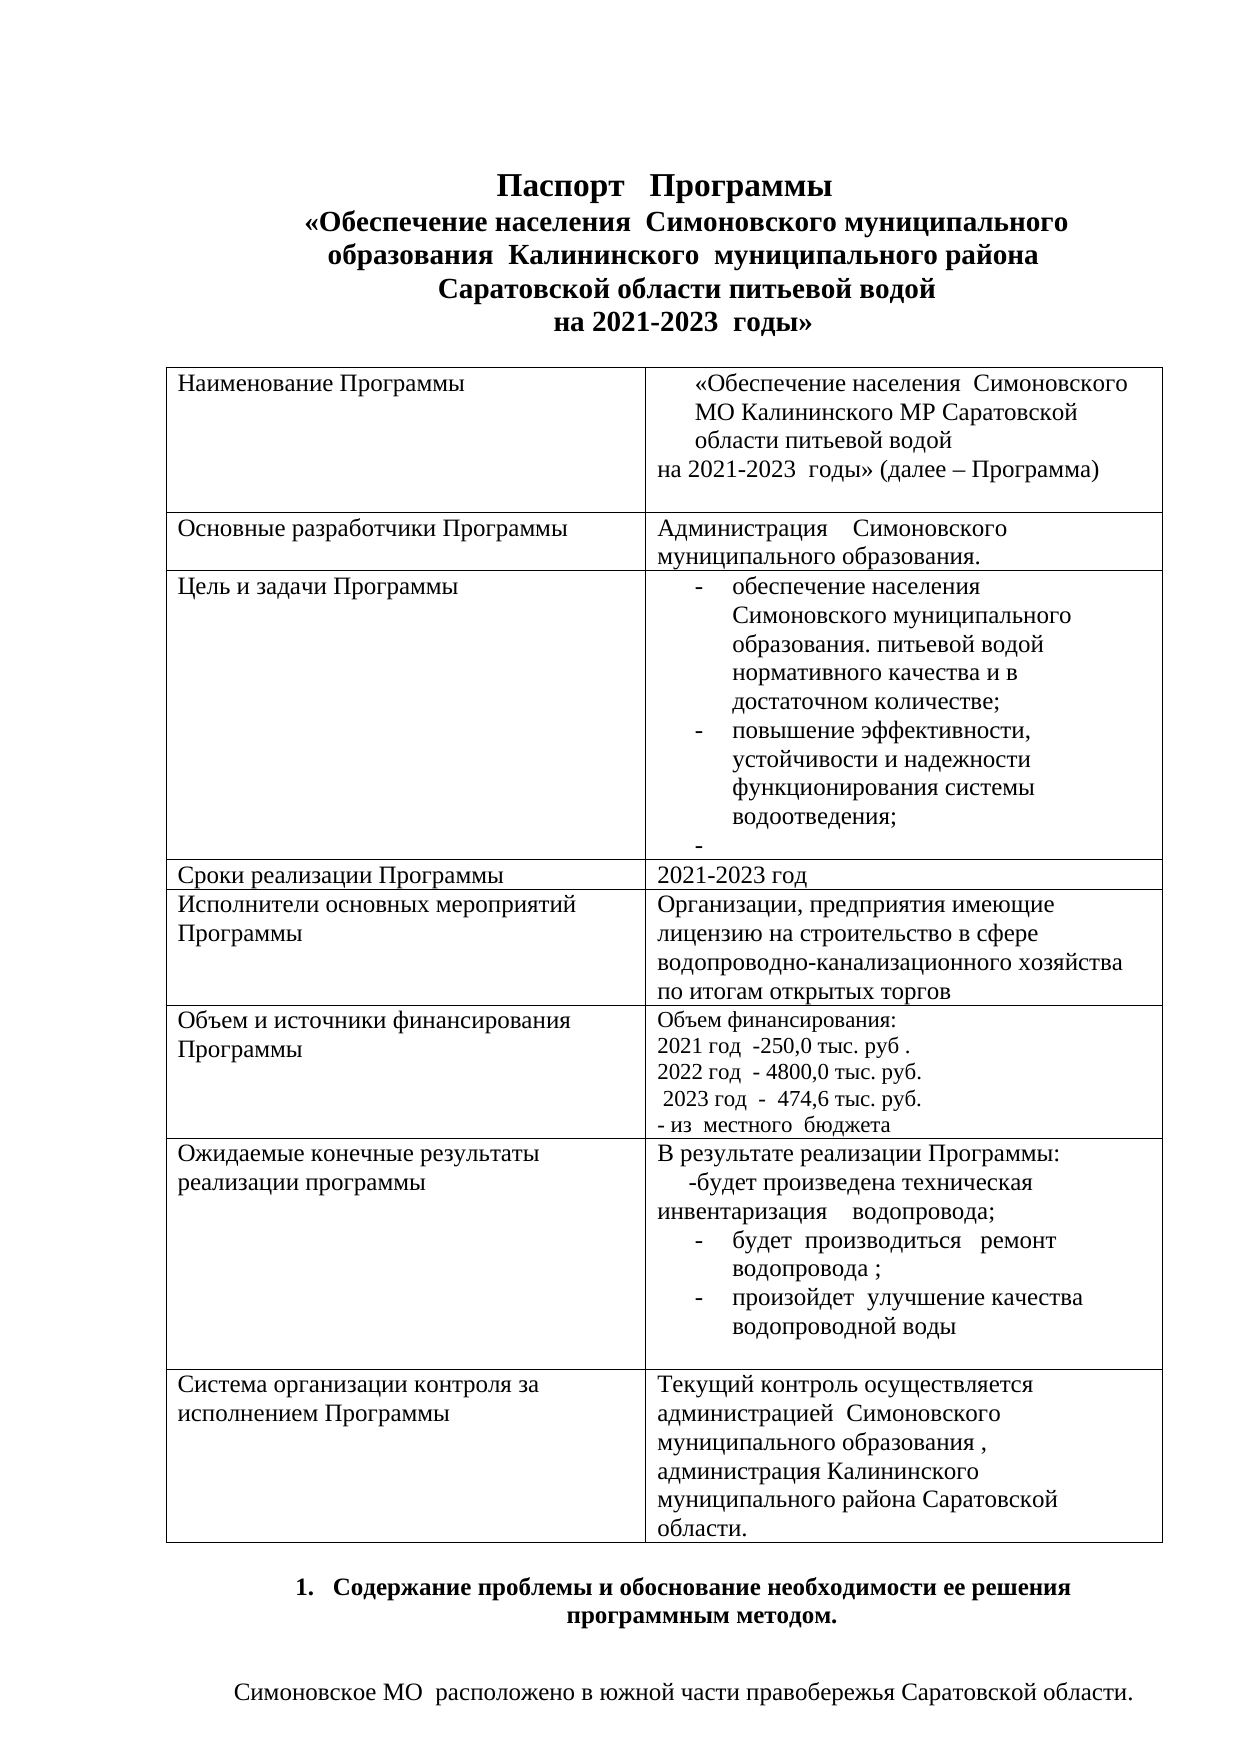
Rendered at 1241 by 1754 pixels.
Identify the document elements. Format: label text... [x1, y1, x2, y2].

table_cell Сроки реализации Программы [167, 860, 645, 888]
table_cell 2021-2023 год [646, 860, 1162, 888]
table_cell обеспечение населения Симоновского муниципального образования. питьевой водой нормативного качества и в достаточном количестве; повышение эффективности, устойчивости и надежности функционирования системы водоотведения; [646, 571, 1162, 859]
table_cell Основные разработчики Программы [167, 513, 645, 570]
table_cell Объем финансирования: 2021 год -250,0 тыс. руб . 2022 год - 4800,0 тыс. руб. 2023 год - 474,6 тыс. руб. - из местного бюджета [646, 1006, 1162, 1137]
table_cell Организации, предприятия имеющие лицензию на строительство в сфере водопроводно-канализационного хозяйства по итогам открытых торгов [646, 890, 1162, 1004]
table_cell Цель и задачи Программы [167, 571, 645, 859]
text Симоновское МО расположено в южной части правобережья Саратовской области. [177, 1677, 1152, 1706]
table_cell Текущий контроль осуществляется администрацией Симоновского муниципального образования , администрация Калининского муниципального района Саратовской области. [646, 1370, 1162, 1542]
table_cell Система организации контроля за исполнением Программы [167, 1370, 645, 1542]
table_cell Администрация Симоновского муниципального образования. [646, 513, 1162, 570]
table_cell В результате реализации Программы: -будет произведена техническая инвентаризация водопровода; будет производиться ремонт водопровода ; произойдет улучшение качества водопроводной воды [646, 1139, 1162, 1368]
table_cell Объем и источники финансирования Программы [167, 1006, 645, 1137]
table_header «Обеспечение населения Симоновского МО Калининского МР Саратовской области питьевой водой на 2021-2023 годы» (далее – Программа) [646, 368, 1162, 512]
text «Обеспечение населения Симоновского муниципального образования Калининского муниципального района [215, 204, 1152, 271]
table_cell Ожидаемые конечные результаты реализации программы [167, 1139, 645, 1368]
text Саратовской области питьевой водой [215, 271, 1152, 304]
table_header Наименование Программы [167, 368, 645, 512]
list Содержание проблемы и обоснование необходимости ее решения программным методом. [215, 1572, 1152, 1629]
text Паспорт Программы [177, 166, 1152, 204]
text на 2021-2023 годы» [215, 304, 1152, 338]
table_cell Исполнители основных мероприятий Программы [167, 890, 645, 1004]
